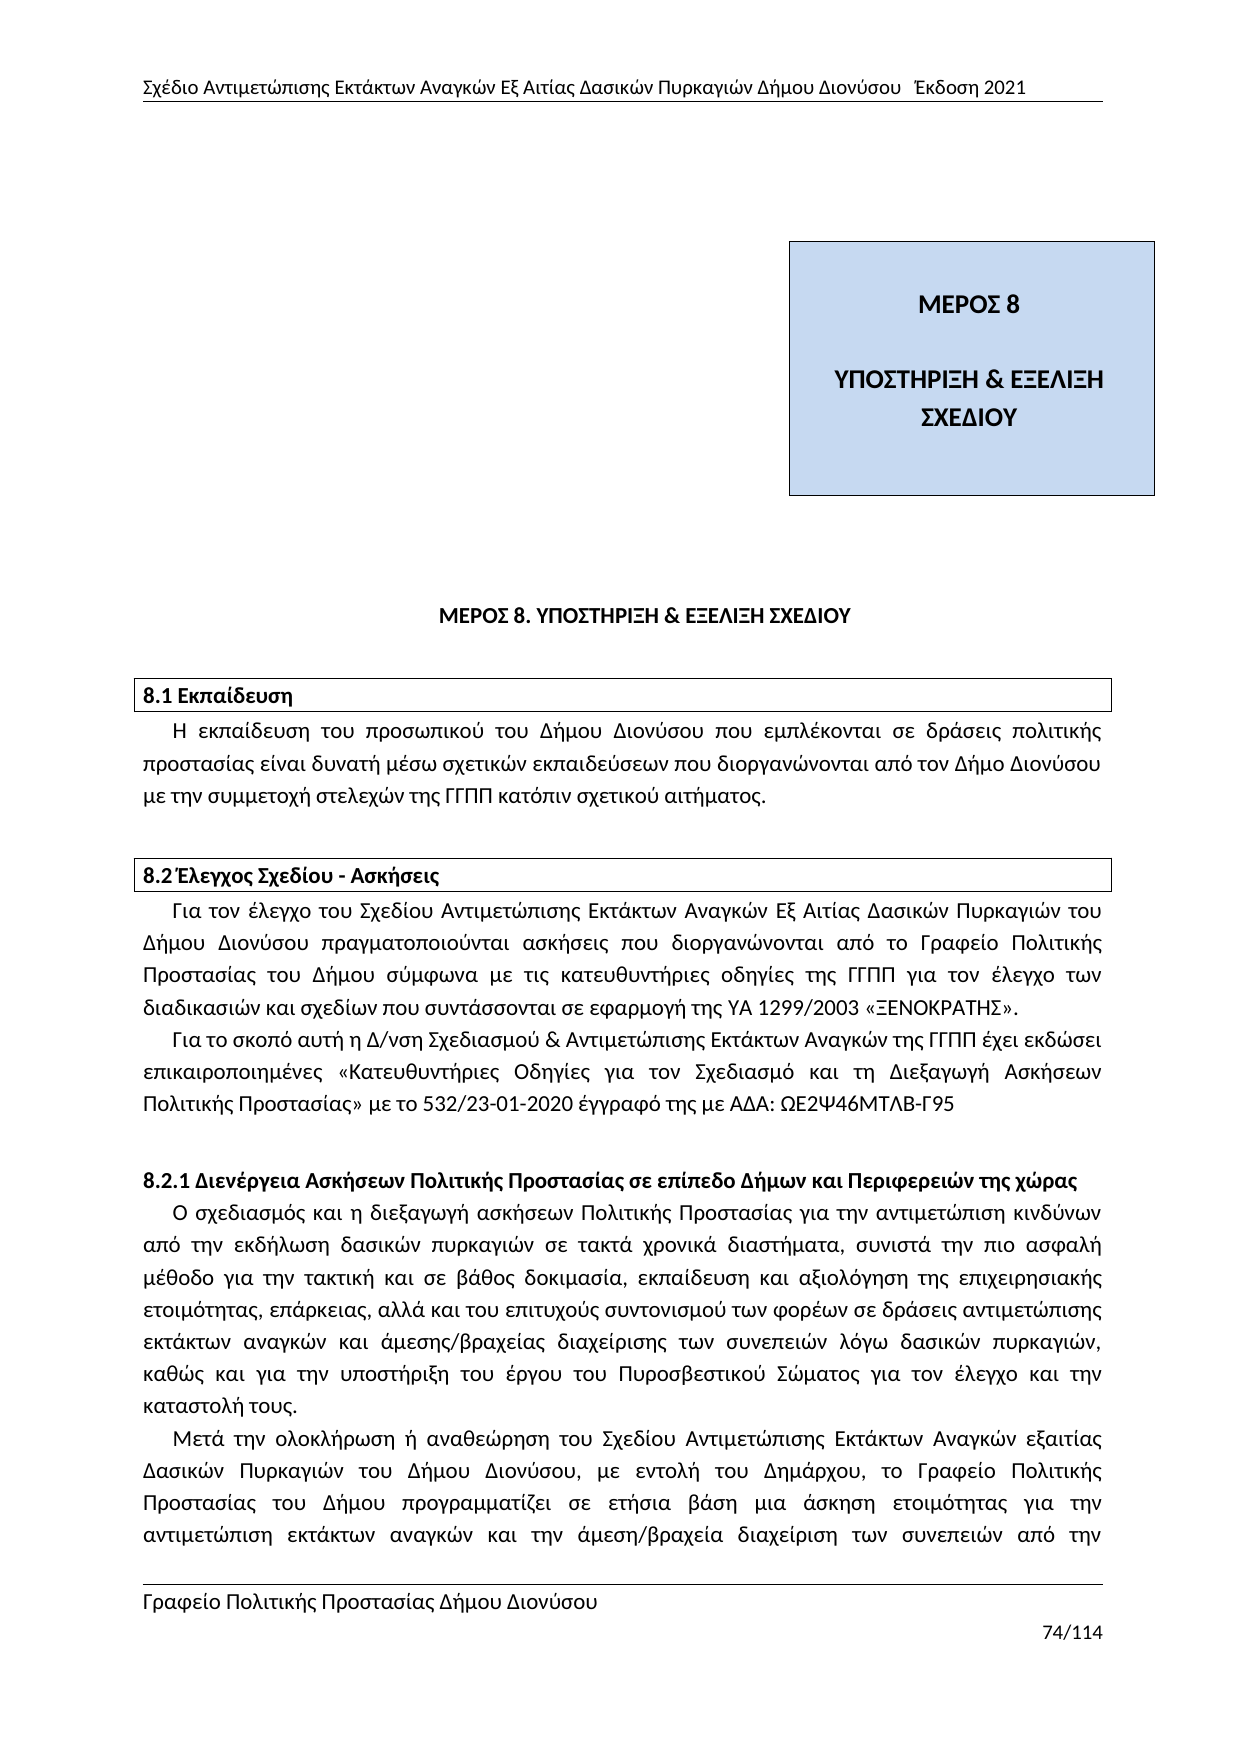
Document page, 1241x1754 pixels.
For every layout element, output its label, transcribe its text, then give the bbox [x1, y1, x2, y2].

text Η εκπαίδευση του προσωπικού του Δήμου Διονύσου που εμπλέκονται σε δράσεις πολιτικής προστασίας είναι δυνατή μέσω σχετικών εκπαιδεύσεων που διοργανώνονται από τον Δήμο Διονύσου με την συμμετοχή στελεχών της ΓΓΠΠ κατόπιν σχετικού αιτήματος. [143, 716, 1103, 809]
text Ο σχεδιασμός και η διεξαγωγή ασκήσεων Πολιτικής Προστασίας για την αντιμετώπιση κινδύνων από την εκδήλωση δασικών πυρκαγιών σε τακτά χρονικά διαστήματα, συνιστά την πιο ασφαλή μέθοδο για την τακτική και σε βάθος δοκιμασία, εκπαίδευση και αξιολόγηση της επιχειρησιακής ετοιμότητας, επάρκειας, αλλά και του επιτυχούς συντονισμού των φορέων σε δράσεις αντιμετώπισης εκτάκτων αναγκών και άμεσης/βραχείας διαχείρισης των συνεπειών λόγω δασικών πυρκαγιών, καθώς και για την υποστήριξη του έργου του Πυροσβεστικού Σώματος για τον έλεγχο και την καταστολή τους. [143, 1198, 1103, 1419]
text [143, 1424, 1103, 1548]
text Για τον έλεγχο του Σχεδίου Αντιμετώπισης Εκτάκτων Αναγκών Εξ Αιτίας Δασικών Πυρκαγιών του Δήμου Διονύσου πραγματοποιούνται ασκήσεις που διοργανώνονται από το Γραφείο Πολιτικής Προστασίας του Δήμου σύμφωνα με τις κατευθυντήριες οδηγίες της ΓΓΠΠ για τον έλεγχο των διαδικασιών και σχεδίων που συντάσσονται σε εφαρμογή της ΥΑ 1299/2003 «ΞΕΝΟΚΡΑΤΗΣ». [143, 896, 1103, 1021]
subtitle ΜΕΡΟΣ 8. ΥΠΟΣΤΗΡΙΞΗ & ΕΞΕΛΙΞΗ ΣΧΕΔΙΟΥ [143, 601, 1103, 629]
subtitle 8.2.1 Διενέργεια Ασκήσεων Πολιτικής Προστασίας σε επίπεδο Δήμων και Περιφερειών της χώρας [143, 1166, 1103, 1194]
subtitle 8.1 Εκπαίδευση [135, 679, 1111, 711]
text Για το σκοπό αυτή η Δ/νση Σχεδιασμού & Αντιμετώπισης Εκτάκτων Αναγκών της ΓΓΠΠ έχει εκδώσει επικαιροποιημένες «Κατευθυντήριες Οδηγίες για τον Σχεδιασμό και τη Διεξαγωγή Ασκήσεων Πολιτικής Προστασίας» με το 532/23-01-2020 έγγραφό της με ΑΔΑ: ΩΕ2Ψ46ΜΤΛΒ-Γ95 [143, 1025, 1103, 1117]
subtitle 8.2 Έλεγχος Σχεδίου - Ασκήσεις [135, 859, 1111, 891]
